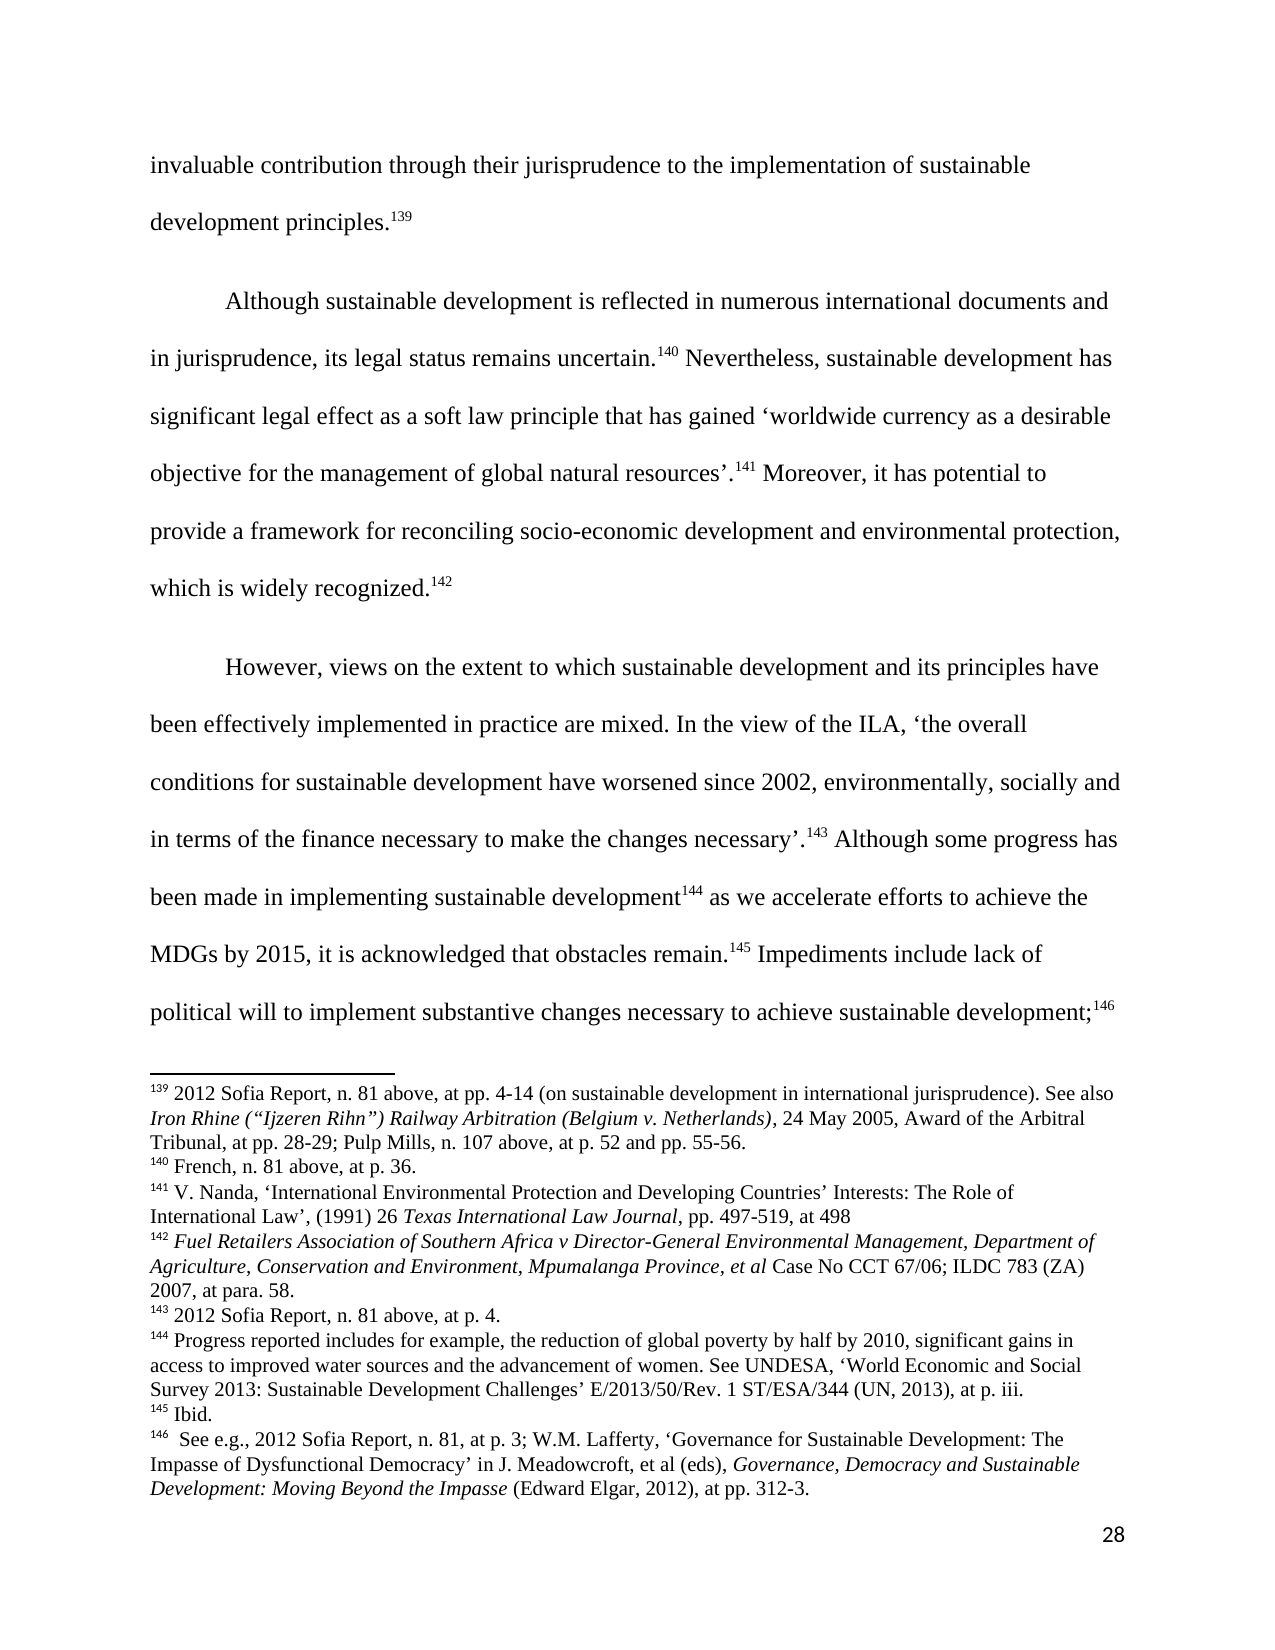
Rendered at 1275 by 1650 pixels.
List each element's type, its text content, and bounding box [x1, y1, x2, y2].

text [150, 150, 1125, 236]
text However, views on the extent to which sustainable development and its principles have been effectively implemented in practice are mixed. In the view of the ILA, ‘the overall conditions for sustainable development have worsened since 2002, environmentally, socially and in terms of the finance necessary to make the changes necessary’. Although some progress has been made in implementing sustainable development as we accelerate efforts to achieve the MDGs by 2015, it is acknowledged that obstacles remain. Impediments include lack of political will to implement substantive changes necessary to achieve sustainable development; limited finances to support sustainable development commitments; difficulties in ensuring the integration of the three pillars of sustainable development; and approaches to implementation which prioritize the economic pillar to the detriment of both ecological sustainability and social justice. In the context of land grabbing, the problem of the skewing of priorities towards economic development and the lack of integration of ecological sustainability and social justice emerges most clearly. [150, 652, 1125, 1025]
text Although sustainable development is reflected in numerous international documents and in jurisprudence, its legal status remains uncertain. Nevertheless, sustainable development has significant legal effect as a soft law principle that has gained ‘worldwide currency as a desirable objective for the management of global natural resources’. Moreover, it has potential to provide a framework for reconciling socio-economic development and environmental protection, which is widely recognized. [150, 286, 1125, 602]
